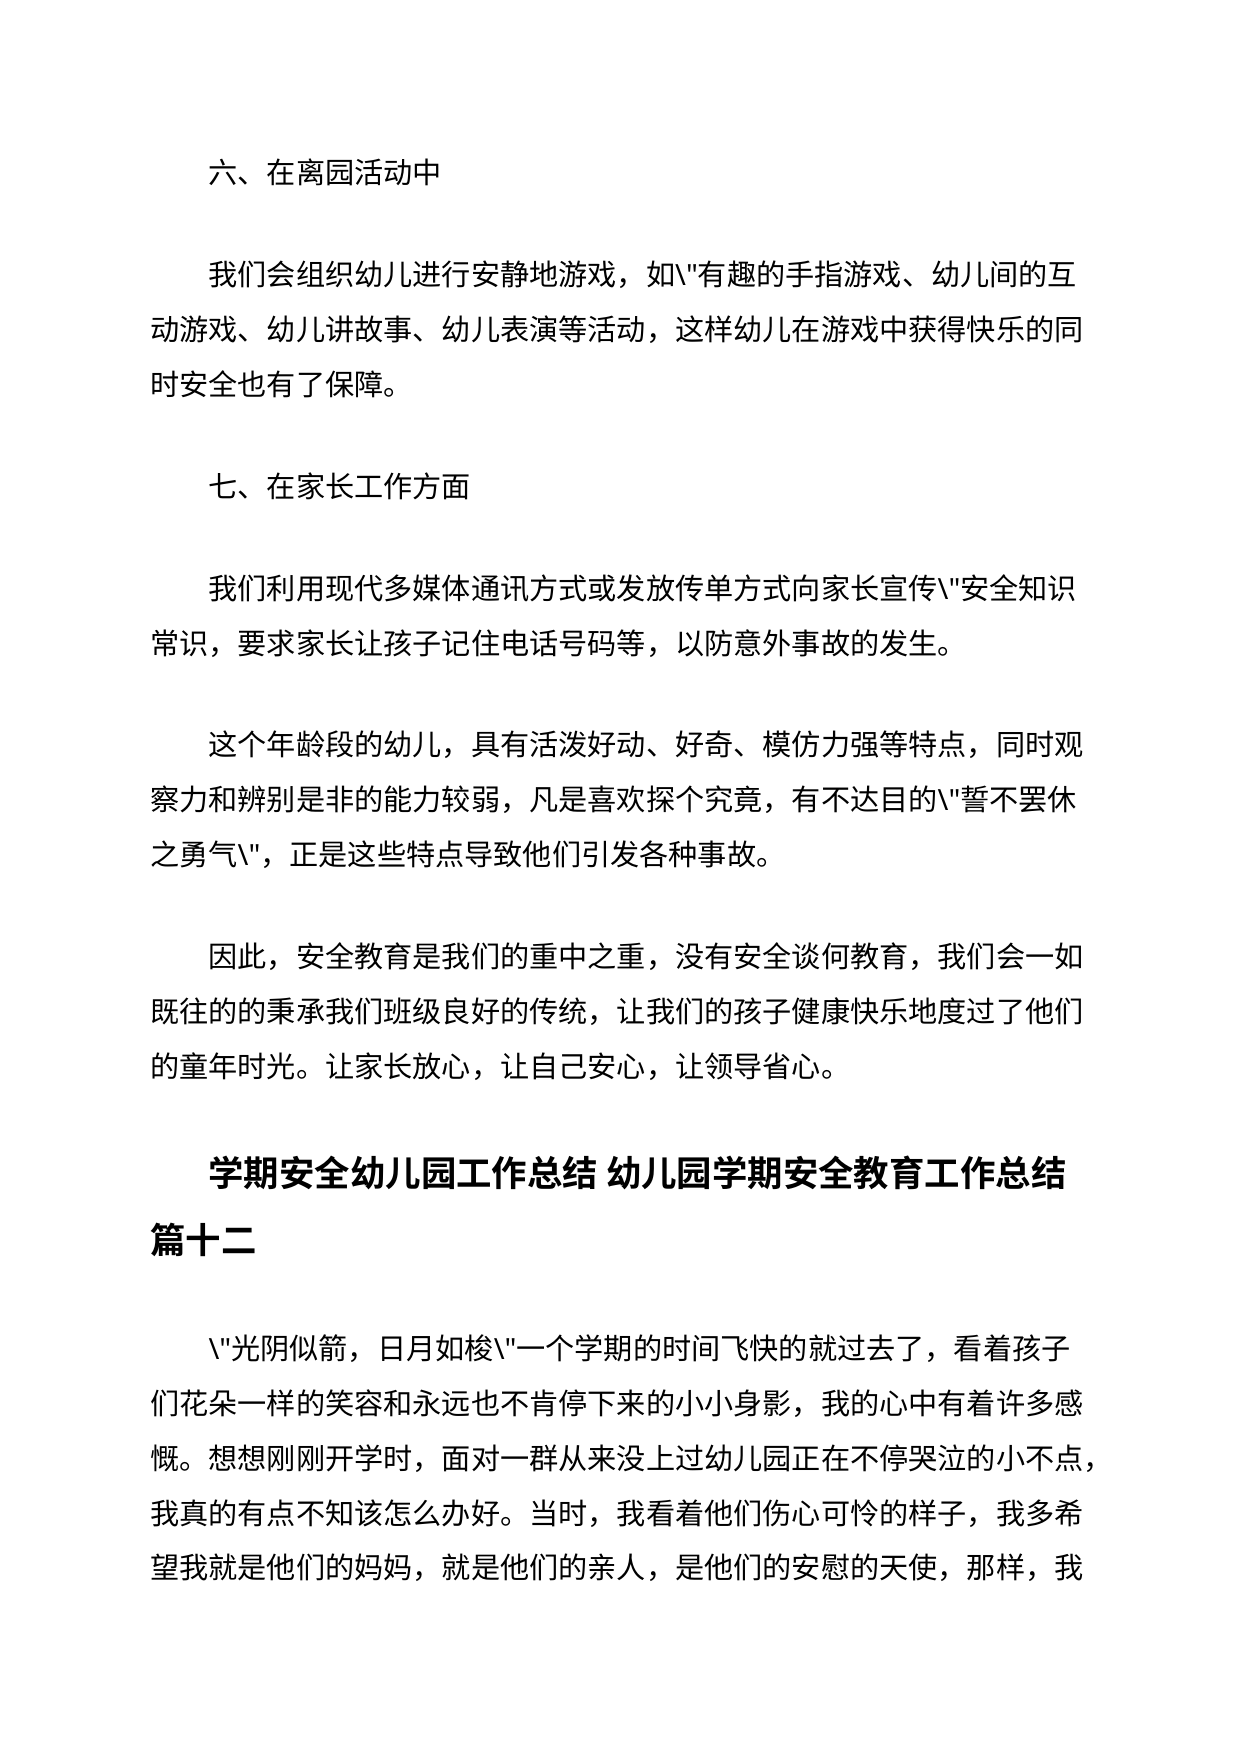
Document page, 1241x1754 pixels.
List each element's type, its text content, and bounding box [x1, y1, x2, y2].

text 学期安全幼儿园工作总结 幼儿园学期安全教育工作总结篇十二 [150, 1145, 1090, 1263]
text 六、在离园活动中 [150, 150, 1090, 192]
text 因此，安全教育是我们的重中之重，没有安全谈何教育，我们会一如既往的的秉承我们班级良好的传统，让我们的孩子健康快乐地度过了他们的童年时光。让家长放心，让自己安心，让领导省心。 [150, 934, 1090, 1086]
text 我们利用现代多媒体通讯方式或发放传单方式向家长宣传\"安全知识常识，要求家长让孩子记住电话号码等，以防意外事故的发生。 [150, 565, 1090, 662]
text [150, 1325, 1090, 1587]
text 我们会组织幼儿进行安静地游戏，如\"有趣的手指游戏、幼儿间的互动游戏、幼儿讲故事、幼儿表演等活动，这样幼儿在游戏中获得快乐的同时安全也有了保障。 [150, 252, 1090, 404]
text 七、在家长工作方面 [150, 463, 1090, 506]
text 这个年龄段的幼儿，具有活泼好动、好奇、模仿力强等特点，同时观察力和辨别是非的能力较弱，凡是喜欢探个究竟，有不达目的\"誓不罢休之勇气\"，正是这些特点导致他们引发各种事故。 [150, 722, 1090, 874]
